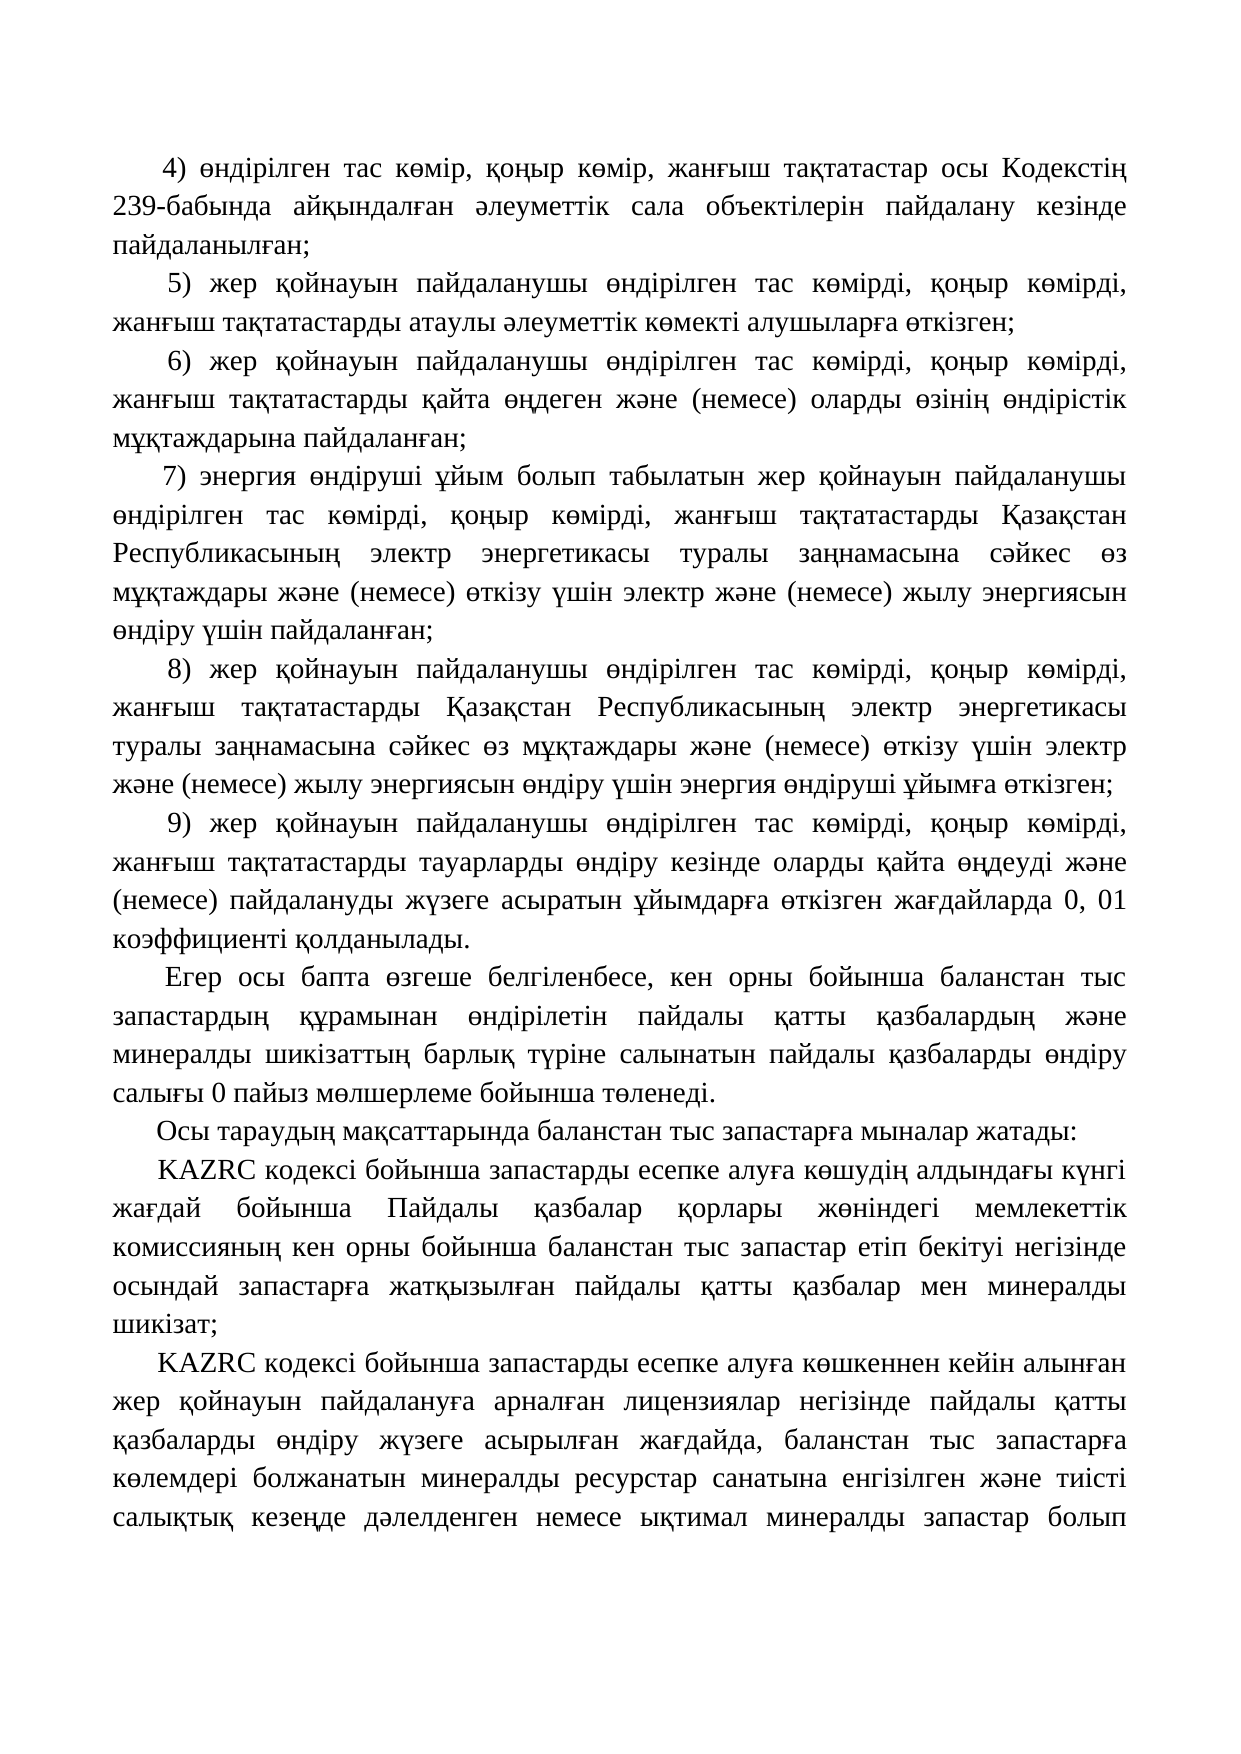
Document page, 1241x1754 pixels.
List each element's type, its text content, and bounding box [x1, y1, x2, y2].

text Егер осы бапта өзгеше белгіленбесе, кен орны бойынша баланстан тыс запастардың құрамынан өндірілетін пайдалы қатты қазбалардың және минералды шикізаттың барлық түріне салынатын пайдалы қазбаларды өндіру салығы 0 пайыз мөлшерлеме бойынша төленеді. [112, 959, 1128, 1108]
text 8) жер қойнауын пайдаланушы өндірілген тас көмірді, қоңыр көмірді, жанғыш тақтатастарды Қазақстан Республикасының электр энергетикасы туралы заңнамасына сәйкес өз мұқтаждары және (немесе) өткізу үшін электр және (немесе) жылу энергиясын өндіру үшін энергия өндіруші ұйымға өткізген; [112, 651, 1128, 800]
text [112, 1345, 1128, 1532]
text Осы тараудың мақсаттарында баланстан тыс запастарға мыналар жатады: [112, 1113, 1128, 1147]
text KAZRC кодексі бойынша запастарды есепке алуға көшудің алдындағы күнгі жағдай бойынша Пайдалы қазбалар қорлары жөніндегі мемлекеттік комиссияның кен орны бойынша баланстан тыс запастар етіп бекітуі негізінде осындай запастарға жатқызылған пайдалы қатты қазбалар мен минералды шикізат; [112, 1152, 1128, 1340]
text 5) жер қойнауын пайдаланушы өндірілген тас көмірді, қоңыр көмірді, жанғыш тақтатастарды атаулы әлеуметтік көмекті алушыларға өткізген; [112, 266, 1128, 338]
text 7) энергия өндіруші ұйым болып табылатын жер қойнауын пайдаланушы өндірілген тас көмірді, қоңыр көмірді, жанғыш тақтатастарды Қазақстан Республикасының электр энергетикасы туралы заңнамасына сәйкес өз мұқтаждары және (немесе) өткізу үшін электр және (немесе) жылу энергиясын өндіру үшін пайдаланған; [112, 458, 1128, 646]
text 6) жер қойнауын пайдаланушы өндірілген тас көмірді, қоңыр көмірді, жанғыш тақтатастарды қайта өңдеген және (немесе) оларды өзінің өндірістік мұқтаждарына пайдаланған; [112, 343, 1128, 453]
text 9) жер қойнауын пайдаланушы өндірілген тас көмірді, қоңыр көмірді, жанғыш тақтатастарды тауарларды өндіру кезінде оларды қайта өңдеуді және (немесе) пайдалануды жүзеге асыратын ұйымдарға өткізген жағдайларда 0, 01 коэффициенті қолданылады. [112, 805, 1128, 954]
text 4) өндірілген тас көмір, қоңыр көмір, жанғыш тақтатастар осы Кодекстің 239-бабында айқындалған әлеуметтік сала объектілерін пайдалану кезінде пайдаланылған; [112, 150, 1128, 261]
